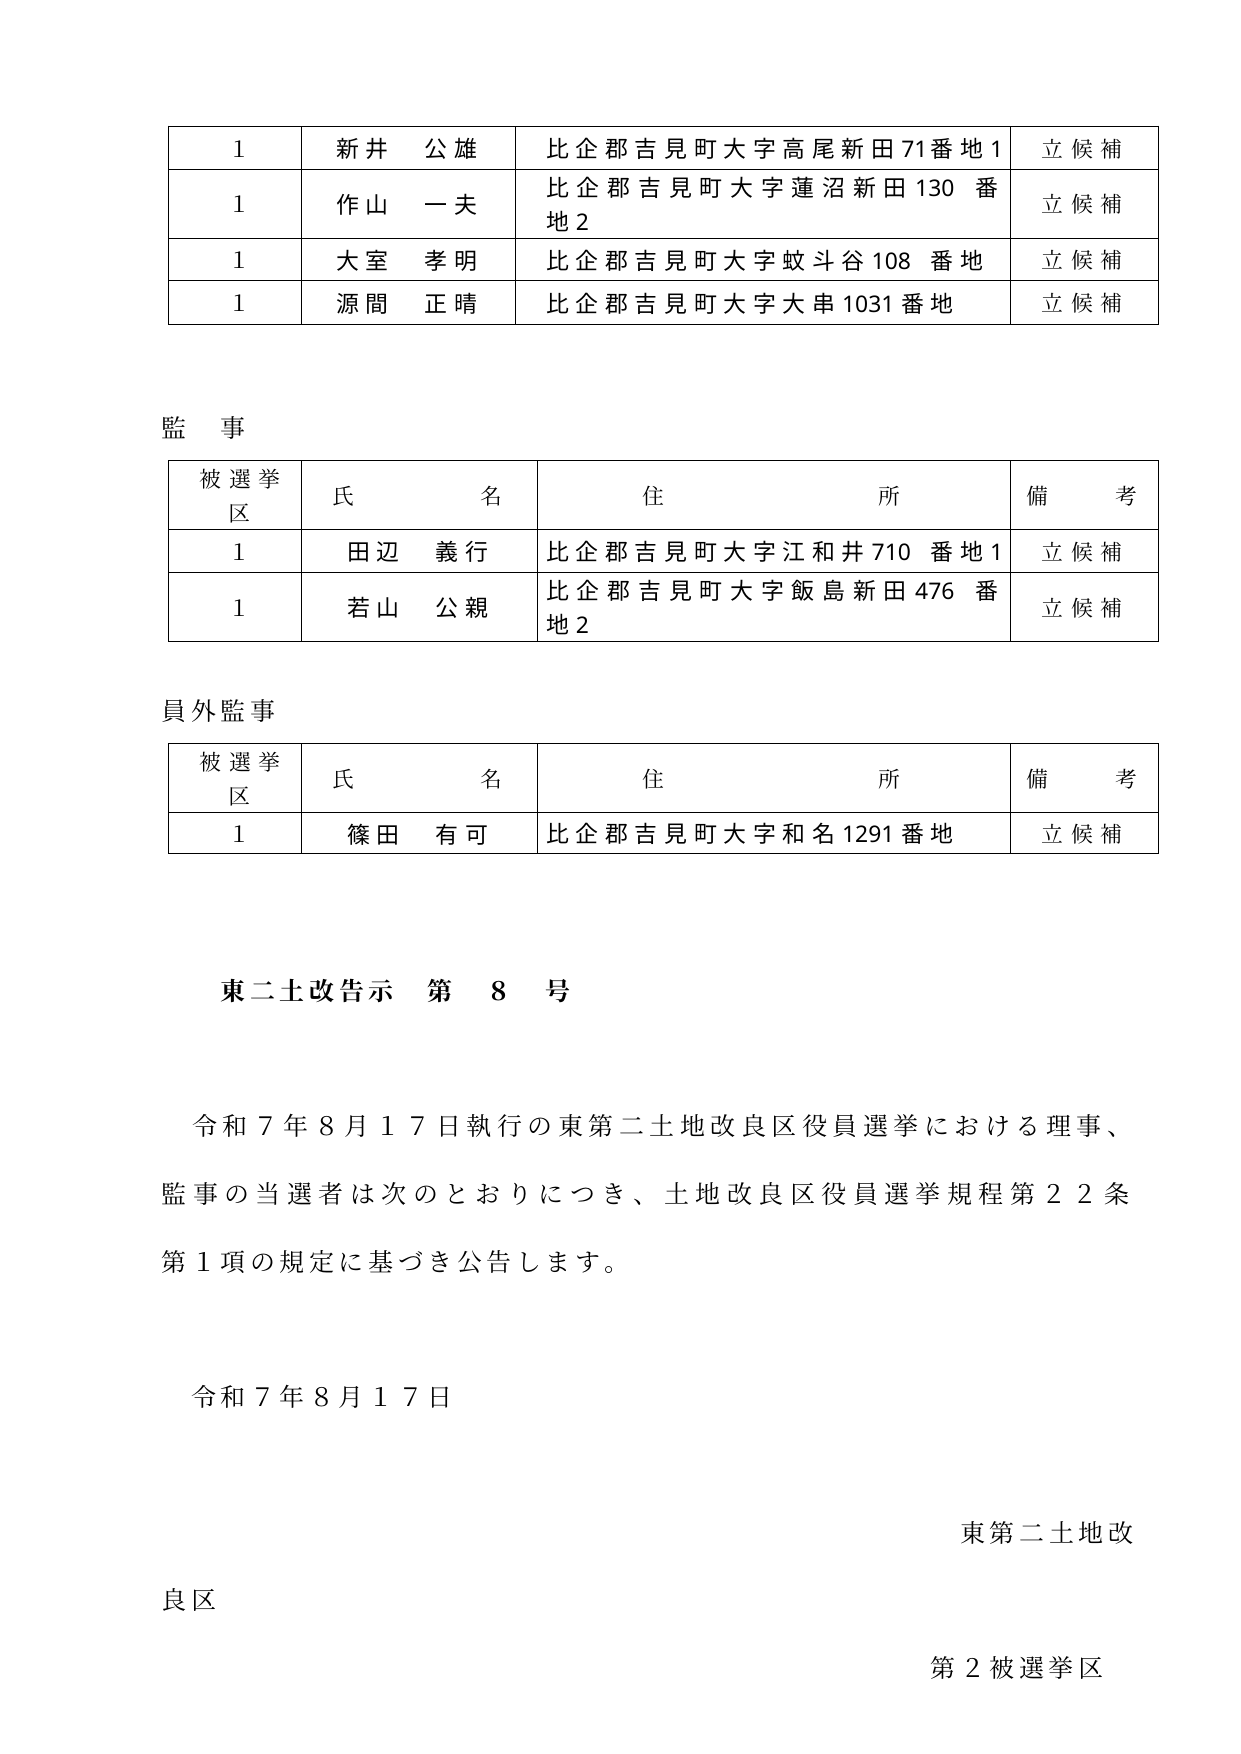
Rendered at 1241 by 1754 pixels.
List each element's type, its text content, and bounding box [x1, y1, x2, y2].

table_cell １ [169, 813, 301, 853]
table_cell 立候補 [1011, 170, 1158, 237]
table_cell 立候補 [1011, 573, 1158, 641]
table_cell 比企郡吉見町大字蚊斗谷108番地 [516, 239, 1010, 280]
table_cell 比企郡吉見町大字蓮沼新田130番地2 [516, 170, 1010, 237]
text 令和７年８月１７日執行の東第二土地改良区役員選挙における理事、 監事の当選者は次のとおりにつき、土地改良区役員選挙規程第２２条 第１項の規定に基づき公告します。 [161, 1091, 1138, 1294]
text 令和７年８月１７日 [161, 1362, 1138, 1430]
table_cell 比企郡吉見町大字飯島新田476番地2 [538, 573, 1010, 641]
table_cell 田辺 義行 [302, 530, 537, 572]
table_cell １ [169, 239, 301, 280]
table_cell 立候補 [1011, 530, 1158, 572]
table_cell 新井 公雄 [302, 127, 515, 169]
table_cell １ [169, 530, 301, 572]
table_header 氏 名 [302, 461, 537, 529]
table_header 住 所 [538, 744, 1010, 812]
table_header 被選挙区 [169, 744, 301, 812]
text 東第二土地改良区 [161, 1497, 1138, 1633]
text 監 事 [161, 392, 1138, 460]
table_cell １ [169, 170, 301, 237]
table_cell 源間 正晴 [302, 281, 515, 324]
table_cell 比企郡吉見町大字江和井710番地1 [538, 530, 1010, 572]
table_header 氏 名 [302, 744, 537, 812]
table_cell 比企郡吉見町大字和名1291番地 [538, 813, 1010, 853]
text 東二土改告示 第 ８ 号 [161, 956, 1138, 1023]
table_cell 立候補 [1011, 239, 1158, 280]
text 第２被選挙区 [161, 1633, 1138, 1701]
table_cell 立候補 [1011, 281, 1158, 324]
table_cell 若山 公親 [302, 573, 537, 641]
table_cell １ [169, 127, 301, 169]
table_header 備 考 [1011, 744, 1158, 812]
table_cell 立候補 [1011, 127, 1158, 169]
table_cell 篠田 有可 [302, 813, 537, 853]
table_cell 比企郡吉見町大字高尾新田71番地1 [516, 127, 1010, 169]
table_cell 比企郡吉見町大字大串1031番地 [516, 281, 1010, 324]
table_cell １ [169, 573, 301, 641]
table_cell 大室 孝明 [302, 239, 515, 280]
table_header 備 考 [1011, 461, 1158, 529]
table_cell 立候補 [1011, 813, 1158, 853]
text 員外監事 [161, 675, 1138, 743]
table_cell １ [169, 281, 301, 324]
table_header 被選挙区 [169, 461, 301, 529]
table_header 住 所 [538, 461, 1010, 529]
table_cell 作山 一夫 [302, 170, 515, 237]
